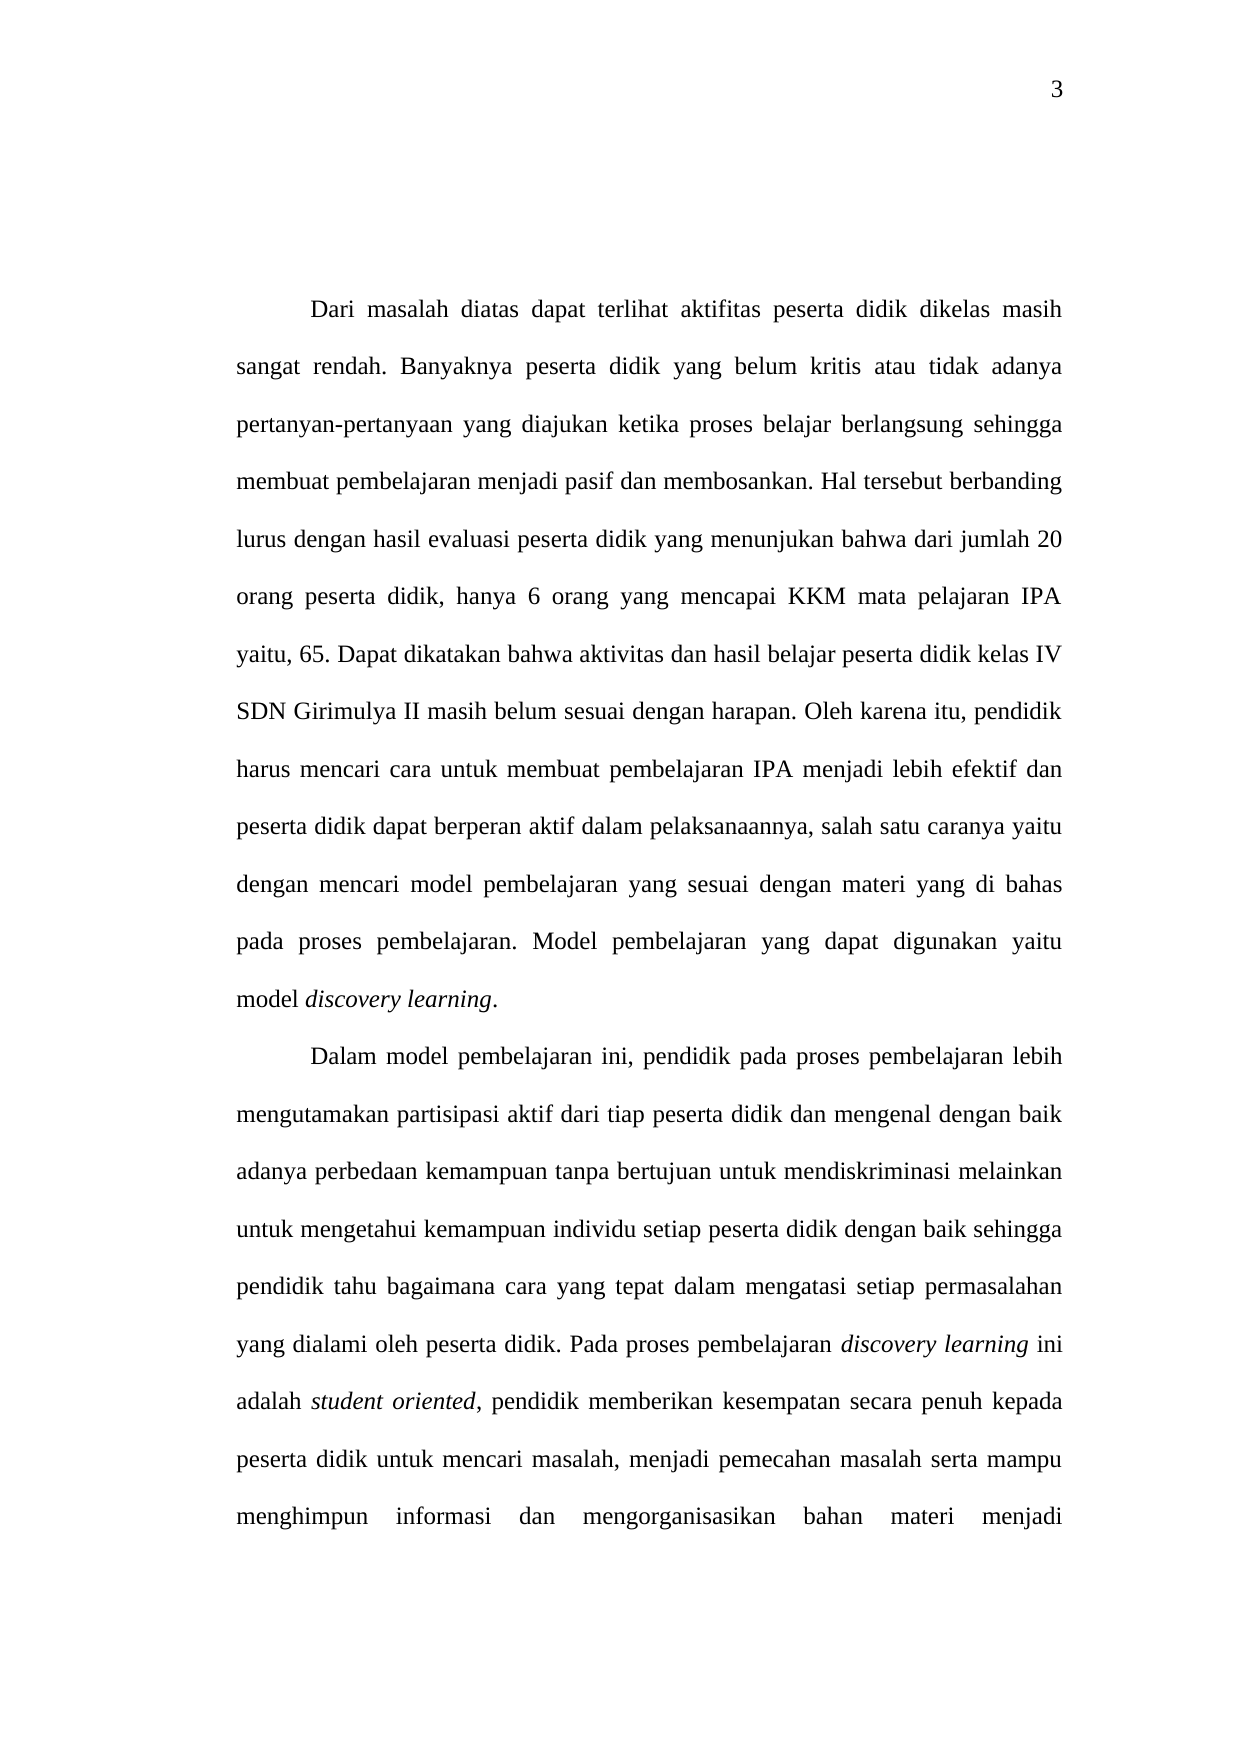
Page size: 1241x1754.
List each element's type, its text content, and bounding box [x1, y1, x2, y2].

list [236, 1041, 1063, 1530]
list Dari masalah diatas dapat terlihat aktifitas peserta didik dikelas masih sangat rendah. Banyaknya peserta didik yang belum kritis atau tidak adanya pertanyan-pertanyaan yang diajukan ketika proses belajar berlangsung sehingga membuat pembelajaran menjadi pasif dan membosankan. Hal tersebut berbanding lurus dengan hasil evaluasi peserta didik yang menunjukan bahwa dari jumlah 20 orang peserta didik, hanya 6 orang yang mencapai KKM mata pelajaran IPA yaitu, 65. Dapat dikatakan bahwa aktivitas dan hasil belajar peserta didik kelas IV SDN Girimulya II masih belum sesuai dengan harapan. Oleh karena itu, pendidik harus mencari cara untuk membuat pembelajaran IPA menjadi lebih efektif dan peserta didik dapat berperan aktif dalam pelaksanaannya, salah satu caranya yaitu dengan mencari model pembelajaran yang sesuai dengan materi yang di bahas pada proses pembelajaran. Model pembelajaran yang dapat digunakan yaitu model discovery learning. [236, 294, 1063, 1012]
